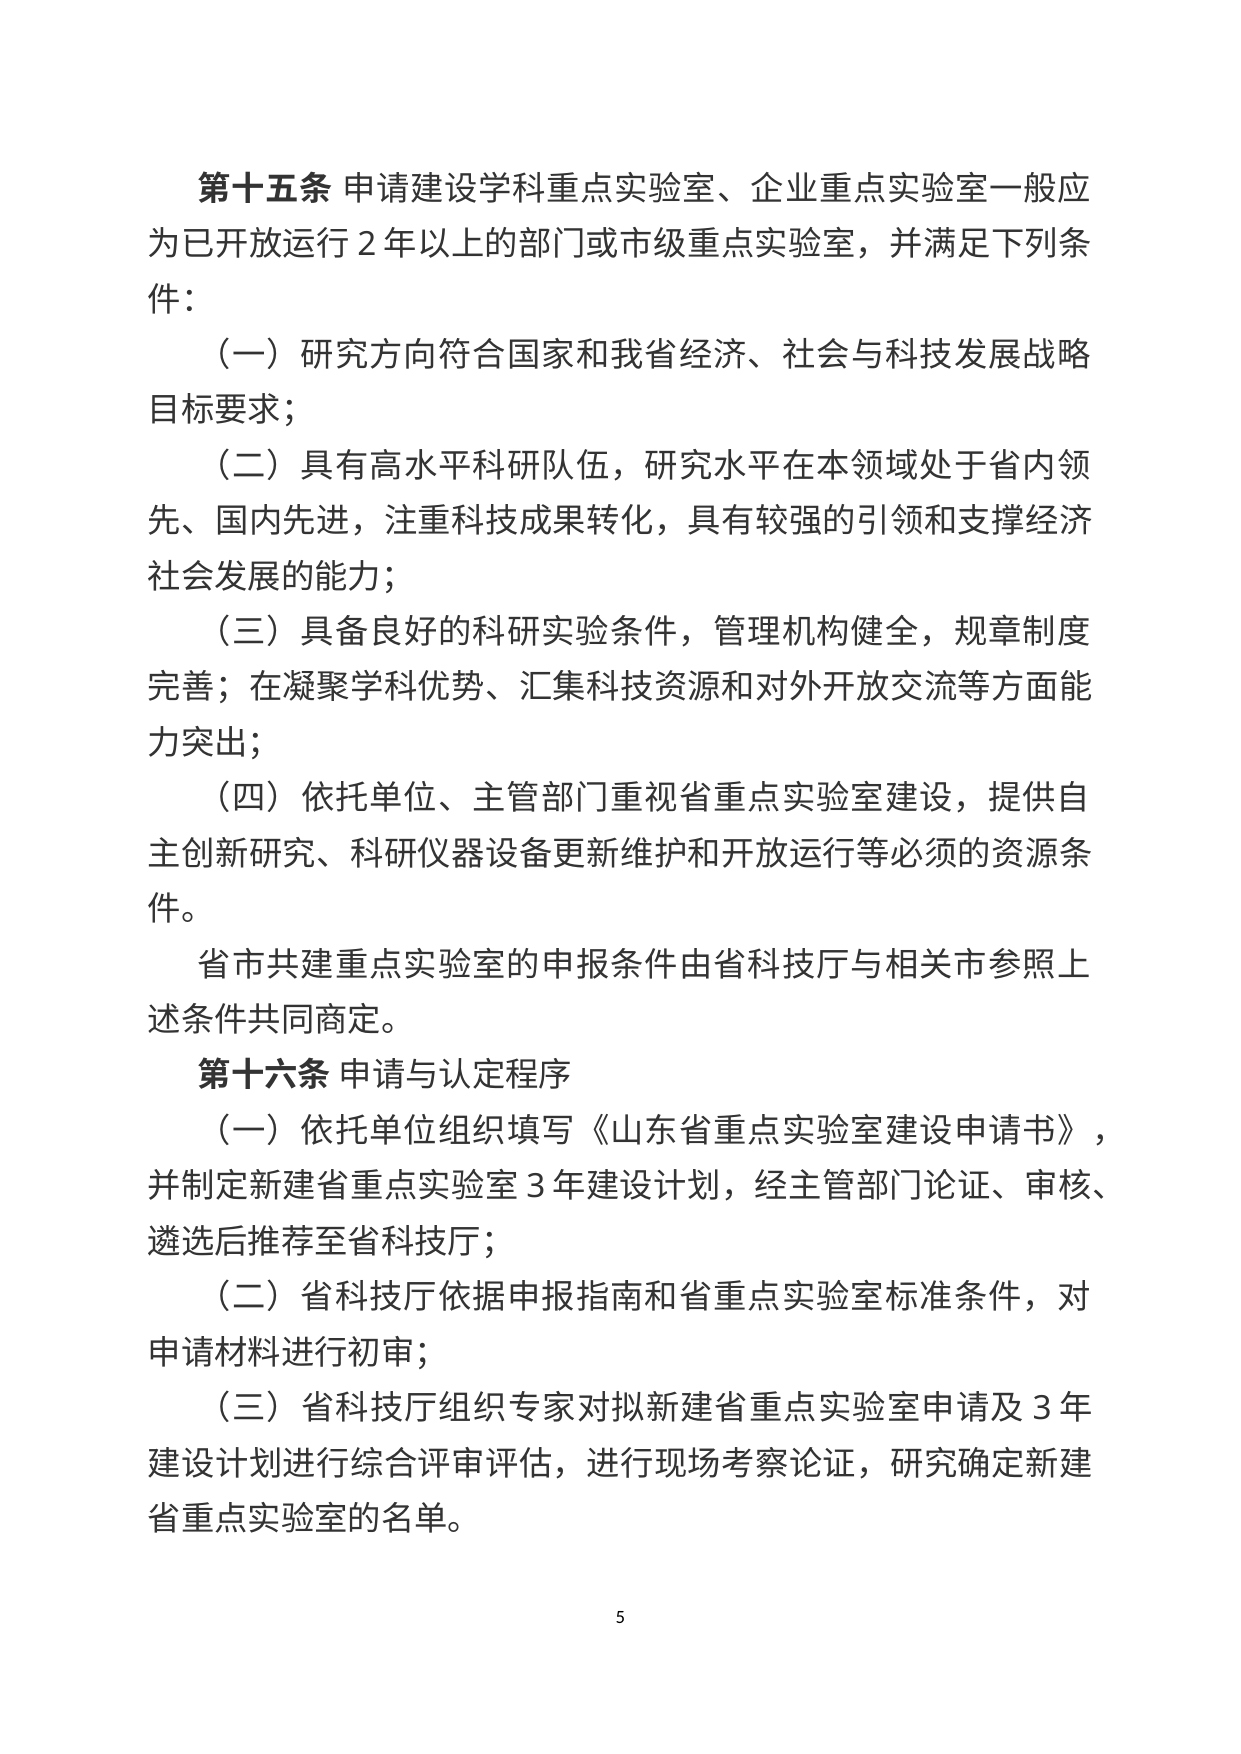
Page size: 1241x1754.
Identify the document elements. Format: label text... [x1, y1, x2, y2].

text （二）具有高水平科研队伍，研究水平在本领域处于省内领先、国内先进，注重科技成果转化，具有较强的引领和支撑经济社会发展的能力； [148, 438, 1092, 598]
text 省市共建重点实验室的申报条件由省科技厅与相关市参照上述条件共同商定。 [148, 937, 1092, 1041]
text （三）具备良好的科研实验条件，管理机构健全，规章制度完善；在凝聚学科优势、汇集科技资源和对外开放交流等方面能力突出； [148, 605, 1092, 764]
text （四）依托单位、主管部门重视省重点实验室建设，提供自主创新研究、科研仪器设备更新维护和开放运行等必须的资源条件。 [148, 771, 1092, 930]
text （一）研究方向符合国家和我省经济、社会与科技发展战略目标要求； [148, 328, 1092, 431]
text （二）省科技厅依据申报指南和省重点实验室标准条件，对申请材料进行初审； [148, 1270, 1092, 1374]
text （一）依托单位组织填写《山东省重点实验室建设申请书》，并制定新建省重点实验室3年建设计划，经主管部门论证、审核、遴选后推荐至省科技厅； [148, 1103, 1092, 1263]
text 第十五条 申请建设学科重点实验室、企业重点实验室一般应为已开放运行2年以上的部门或市级重点实验室，并满足下列条件： [148, 161, 1092, 321]
text （三）省科技厅组织专家对拟新建省重点实验室申请及3年建设计划进行综合评审评估，进行现场考察论证，研究确定新建省重点实验室的名单。 [148, 1381, 1092, 1540]
text 第十六条 申请与认定程序 [148, 1048, 1092, 1096]
